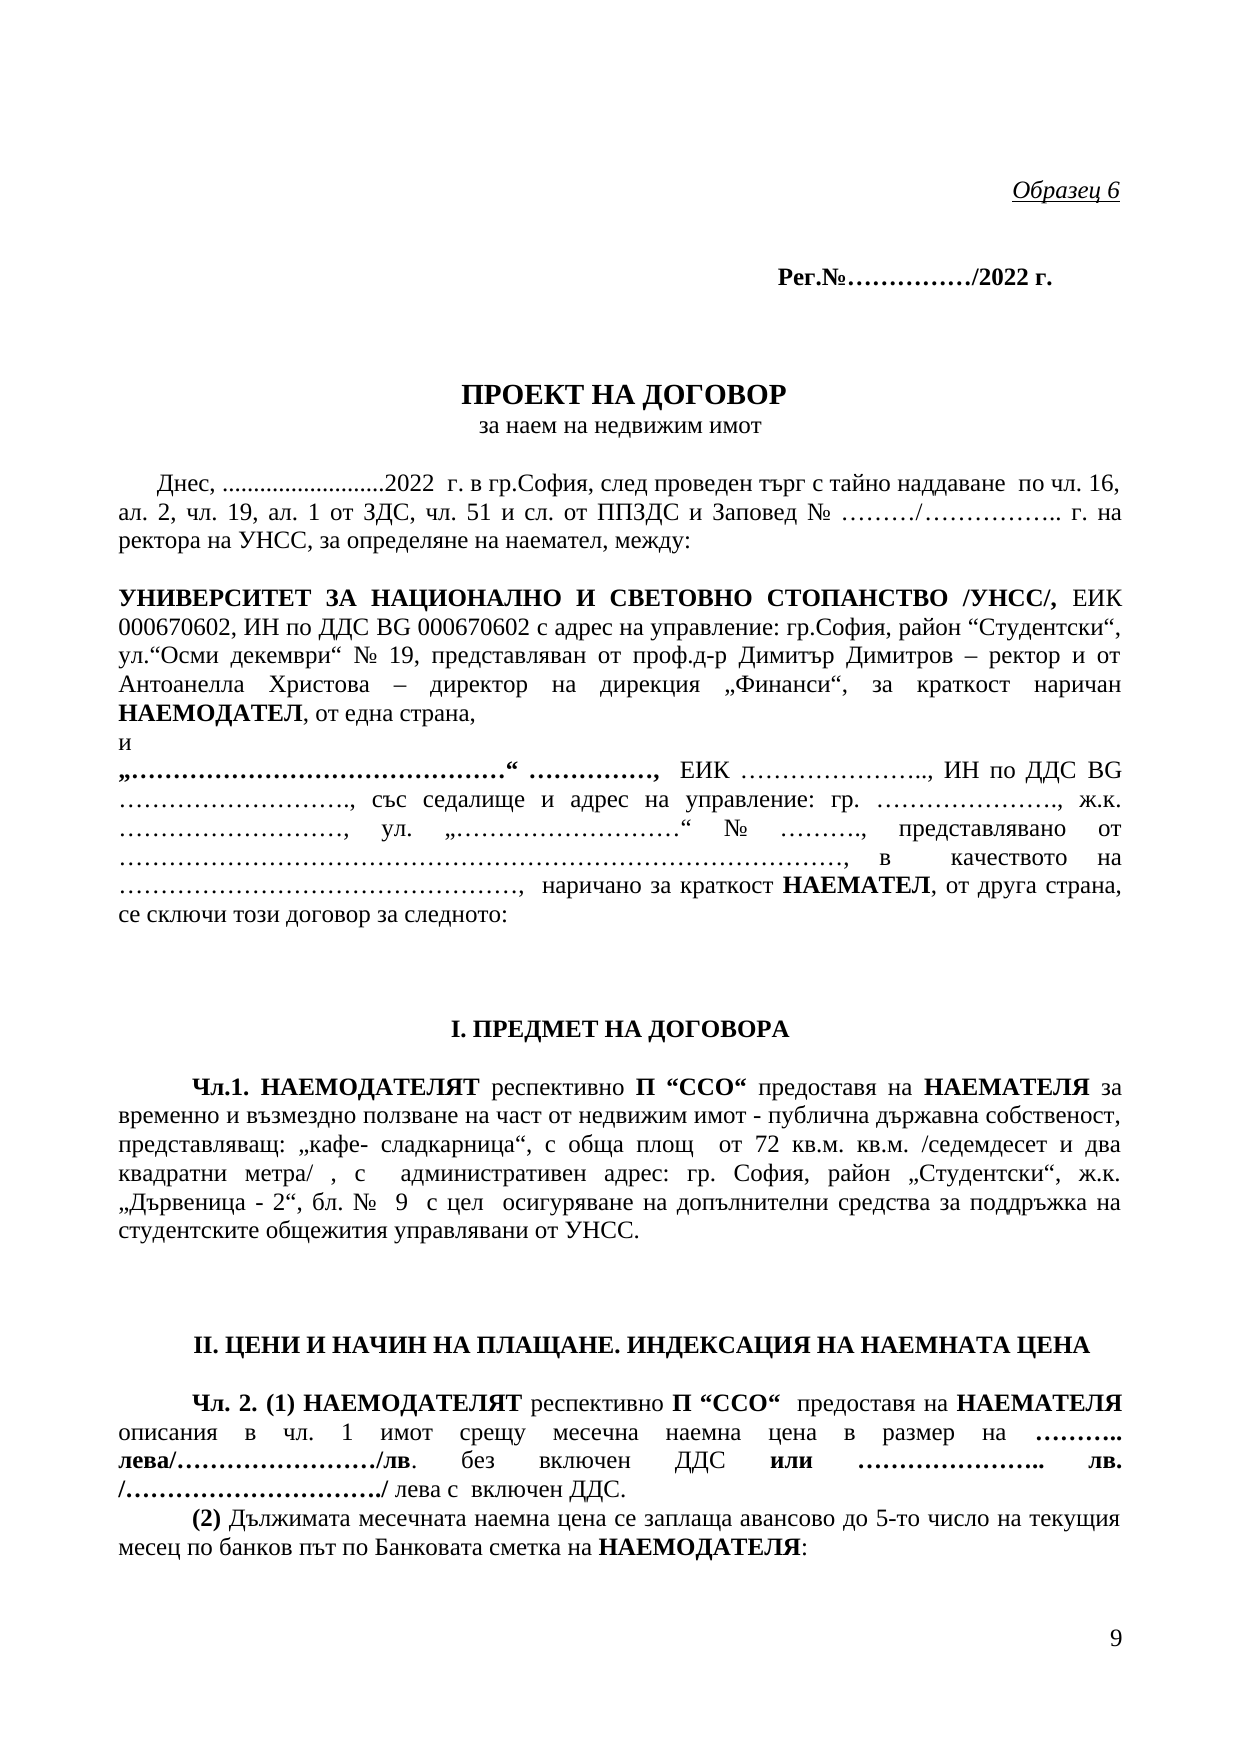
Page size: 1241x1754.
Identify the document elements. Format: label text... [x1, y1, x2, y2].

text Чл. 2. (1) НАЕМОДАТЕЛЯТ респективно П “ССО“ предоставя на НАЕМАТЕЛЯ описания в чл. 1 имот срещу месечна наемна цена в размер на ……….. лева/……………………/лв. без включен ДДС или ………………….. лв. /…………………………./ лева с включен ДДС. [118, 1388, 1122, 1503]
text (2) Дължимата месечната наемна цена се заплаща авансово до 5-то число на текущия месец по банков път по Банковата сметка на НАЕМОДАТЕЛЯ: [118, 1503, 1122, 1560]
text „………………………………………“ ……………, ЕИК ………………….., ИН по ДДС BG ………………………., със седалище и адрес на управление: гр. …………………., ж.к. ………………………, ул. „………………………“ № ………., представлявано от ……………………………………………………………………………, в качеството на …………………………………………, наричано за краткост НАЕМАТЕЛ, от друга страна, се сключи този договор за следното: [118, 755, 1122, 928]
text УНИВЕРСИТЕТ ЗА НАЦИОНАЛНО И СВЕТОВНО СТОПАНСТВО /УНСС/, ЕИК 000670602, ИН по ДДС BG 000670602 с адрес на управление: гр.София, район “Студентски“, ул.“Осми декември“ № 19, представляван от проф.д-р Димитър Димитров – ректор и от Антоанелла Христова – директор на дирекция „Финанси“, за краткост наричан НАЕМОДАТЕЛ, от една страна, [118, 583, 1122, 727]
text и [118, 727, 1122, 755]
text Чл.1. НАЕМОДАТЕЛЯТ респективно П “ССО“ предоставя на НАЕМАТЕЛЯ за временно и възмездно ползване на част от недвижим имот - публична държавна собственост, представляващ: „кафе- сладкарница“, с обща площ от 72 кв.м. кв.м. /седемдесет и два квадратни метра/ , с административен адрес: гр. София, район „Студентски“, ж.к. „Дървеница - 2“, бл. № 9 с цел осигуряване на допълнителни средства за поддръжка на студентските общежития управлявани от УНСС. [118, 1072, 1122, 1244]
text ПРОЕКТ НА ДОГОВОР [118, 377, 1122, 410]
text Образец 6 [118, 176, 1122, 204]
text за наем на недвижим имот [118, 410, 1122, 439]
text ІІ. ЦЕНИ И НАЧИН НА ПЛАЩАНЕ. ИНДЕКСАЦИЯ НА НАЕМНАТА ЦЕНА [118, 1330, 1122, 1359]
text Рег.№……………/2022 г. [634, 262, 1122, 291]
text Днес, ..........................2022 г. в гр.София, след проведен търг с тайно наддаване по чл. 16, ал. 2, чл. 19, ал. 1 от ЗДС, чл. 51 и сл. от ППЗДС и Заповед № ………/…………….. г. на ректора на УНСС, за определяне на наемател, между: [118, 468, 1122, 554]
text І. ПРЕДМЕТ НА ДОГОВОРА [118, 1014, 1122, 1043]
